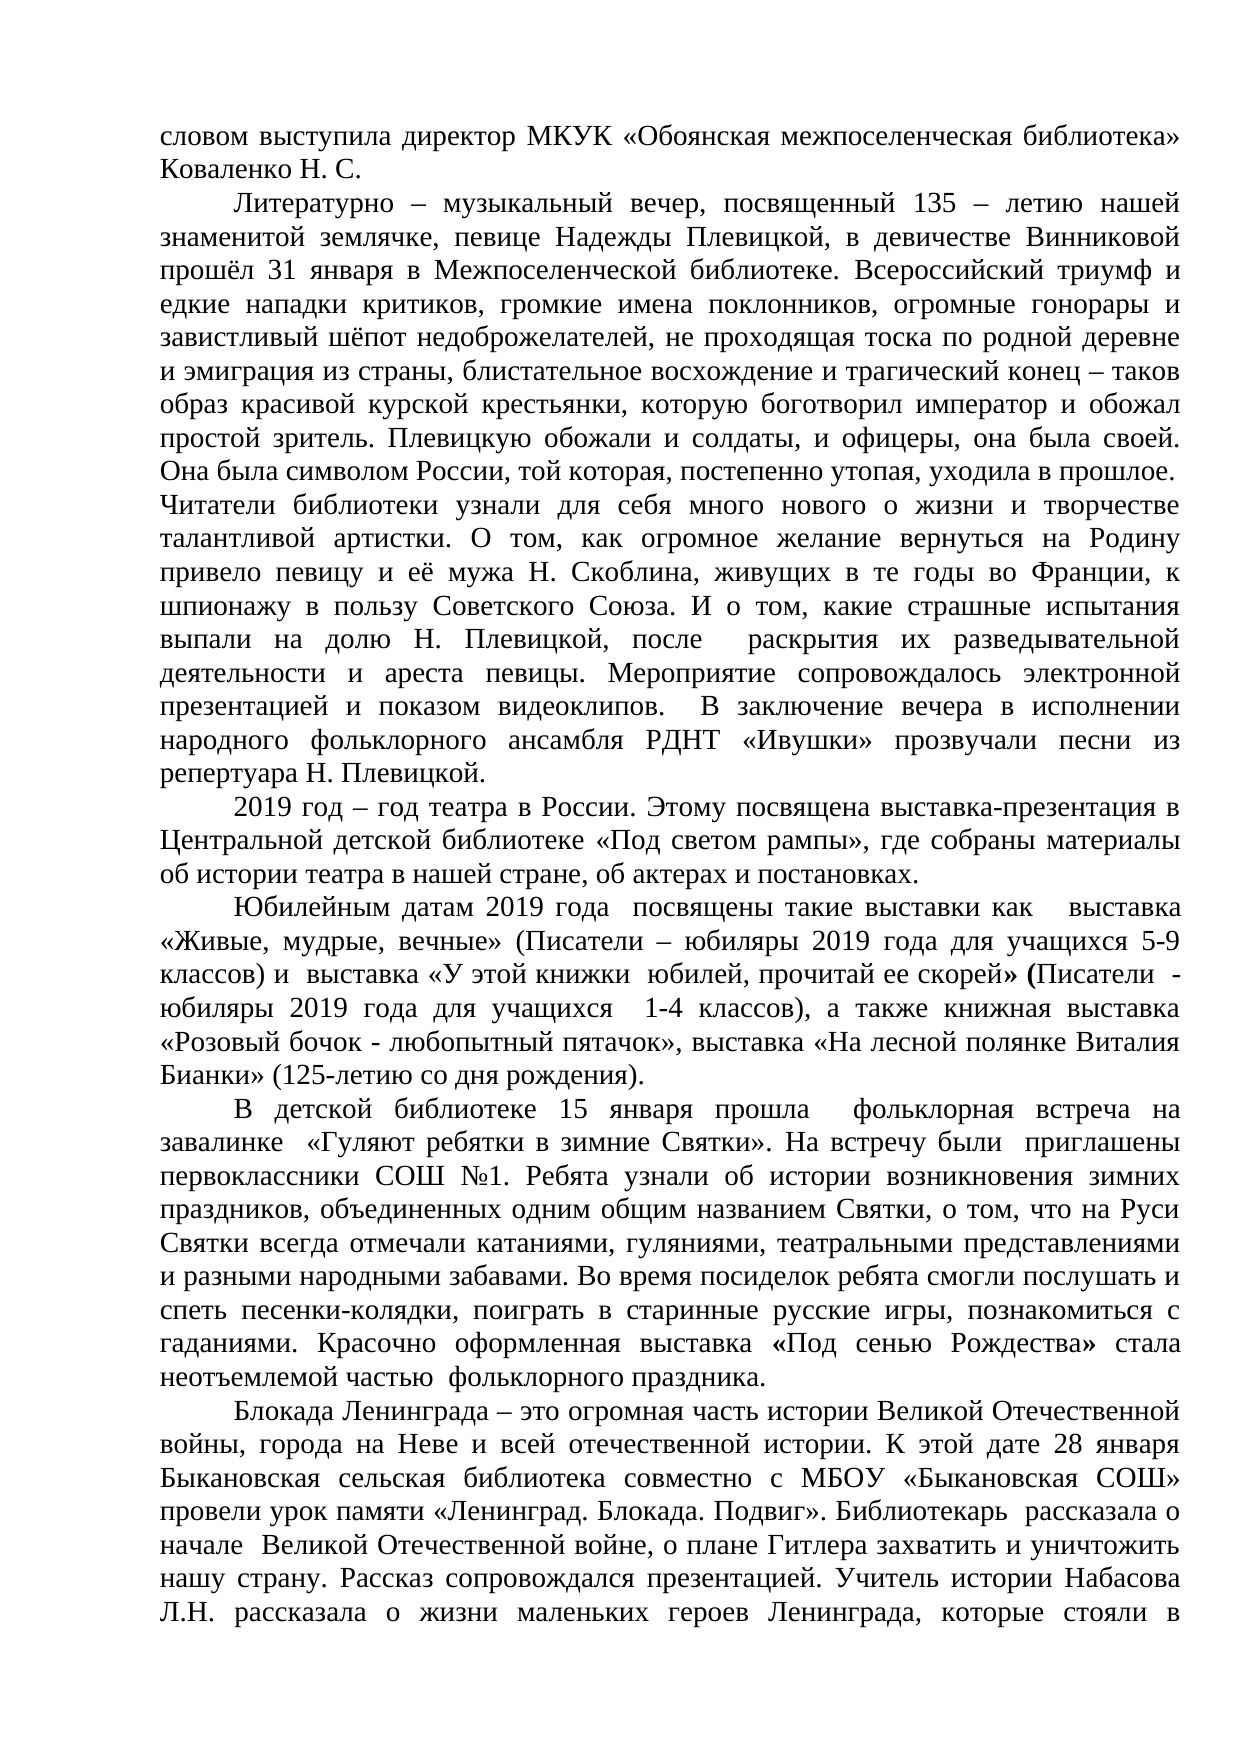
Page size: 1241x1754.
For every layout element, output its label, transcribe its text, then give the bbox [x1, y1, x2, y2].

text Читатели библиотеки узнали для себя много нового о жизни и творчестве талантливой артистки. О том, как огромное желание вернуться на Родину привело певицу и её мужа Н. Скоблина, живущих в те годы во Франции, к шпионажу в пользу Советского Союза. И о том, какие страшные испытания выпали на долю Н. Плевицкой, после раскрытия их разведывательной деятельности и ареста певицы. Мероприятие сопровождалось электронной презентацией и показом видеоклипов. В заключение вечера в исполнении народного фольклорного ансамбля РДНТ «Ивушки» прозвучали песни из репертуара Н. Плевицкой. [159, 487, 1181, 789]
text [159, 1393, 1181, 1627]
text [159, 118, 1181, 185]
text Юбилейным датам 2019 года посвящены такие выставки как выставка «Живые, мудрые, вечные» (Писатели – юбиляры 2019 года для учащихся 5-9 классов) и выставка «У этой книжки юбилей, прочитай ее скорей» (Писатели - юбиляры 2019 года для учащихся 1-4 классов), а также книжная выставка «Розовый бочок - любопытный пятачок», выставка «На лесной полянке Виталия Бианки» (125-летию со дня рождения). [159, 889, 1181, 1091]
text Литературно – музыкальный вечер, посвященный 135 – летию нашей знаменитой землячке, певице Надежды Плевицкой, в девичестве Винниковой прошёл 31 января в Межпоселенческой библиотеке. Всероссийский триумф и едкие нападки критиков, громкие имена поклонников, огромные гонорары и завистливый шёпот недоброжелателей, не проходящая тоска по родной деревне и эмиграция из страны, блистательное восхождение и трагический конец – таков образ красивой курской крестьянки, которую боготворил император и обожал простой зритель. Плевицкую обожали и солдаты, и офицеры, она была своей. Она была символом России, той которая, постепенно утопая, уходила в прошлое. [159, 185, 1181, 487]
text 2019 год – год театра в России. Этому посвящена выставка-презентация в Центральной детской библиотеке «Под светом рампы», где собраны материалы об истории театра в нашей стране, об актерах и постановках. [159, 789, 1181, 889]
text В детской библиотеке 15 января прошла фольклорная встреча на завалинке «Гуляют ребятки в зимние Святки». На встречу были приглашены первоклассники СОШ №1. Ребята узнали об истории возникновения зимних праздников, объединенных одним общим названием Святки, о том, что на Руси Святки всегда отмечали катаниями, гуляниями, театральными представлениями и разными народными забавами. Во время посиделок ребята смогли послушать и спеть песенки-колядки, поиграть в старинные русские игры, познакомиться с гаданиями. Красочно оформленная выставка «Под сенью Рождества» стала неотъемлемой частью фольклорного праздника. [159, 1091, 1181, 1393]
